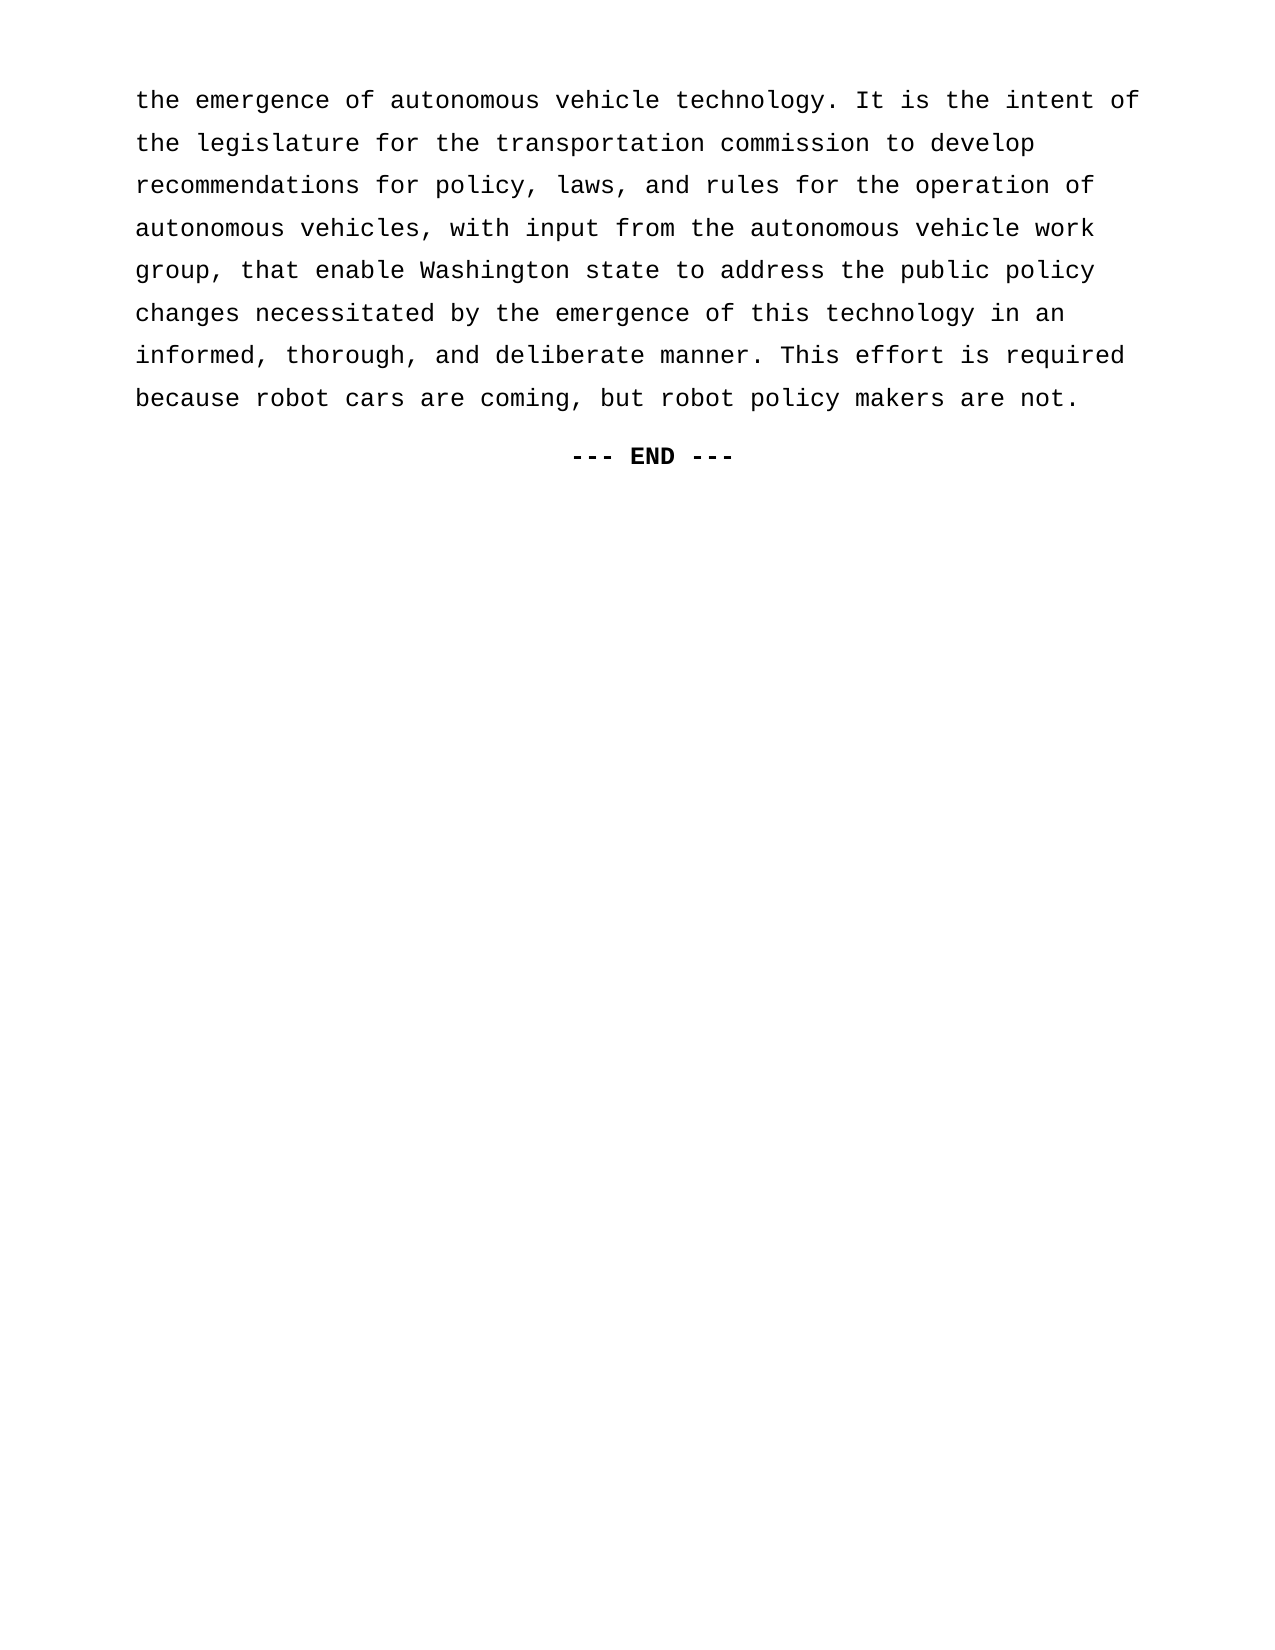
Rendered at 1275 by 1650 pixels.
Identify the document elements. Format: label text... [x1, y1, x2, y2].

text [135, 75, 1170, 415]
text --- END --- [135, 443, 1170, 472]
